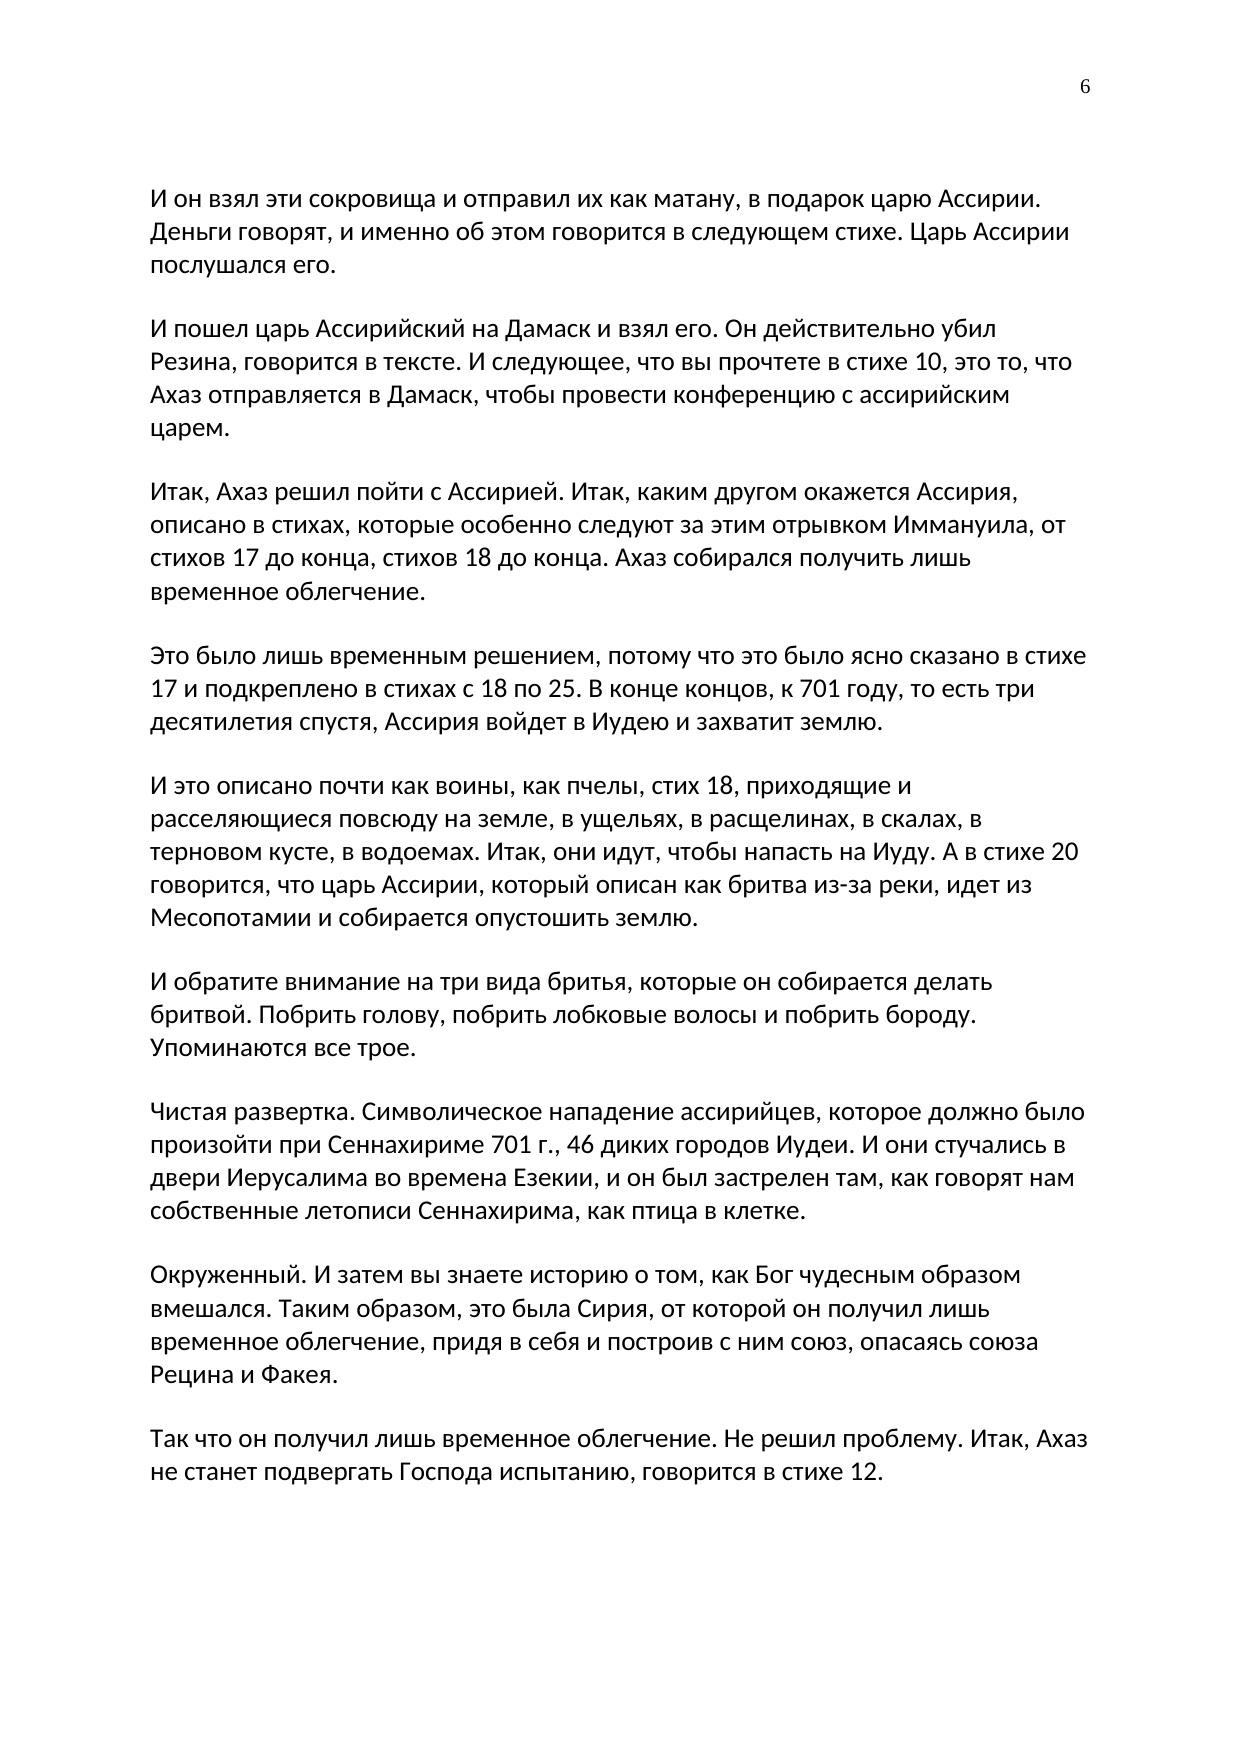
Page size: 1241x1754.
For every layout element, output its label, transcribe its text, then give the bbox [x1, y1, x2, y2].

text И пошел царь Ассирийский на Дамаск и взял его. Он действительно убил Резина, говорится в тексте. И следующее, что вы прочтете в стихе 10, это то, что Ахаз отправляется в Дамаск, чтобы провести конференцию с ассирийским царем. [150, 311, 1090, 443]
text Чистая развертка. Символическое нападение ассирийцев, которое должно было произойти при Сеннахириме 701 г., 46 диких городов Иудеи. И они стучались в двери Иерусалима во времена Езекии, и он был застрелен там, как говорят нам собственные летописи Сеннахирима, как птица в клетке. [150, 1094, 1090, 1227]
text И это описано почти как воины, как пчелы, стих 18, приходящие и расселяющиеся повсюду на земле, в ущельях, в расщелинах, в скалах, в терновом кусте, в водоемах. Итак, они идут, чтобы напасть на Иуду. А в стихе 20 говорится, что царь Ассирии, который описан как бритва из-за реки, идет из Месопотамии и собирается опустошить землю. [150, 768, 1090, 933]
text Итак, Ахаз решил пойти с Ассирией. Итак, каким другом окажется Ассирия, описано в стихах, которые особенно следуют за этим отрывком Иммануила, от стихов 17 до конца, стихов 18 до конца. Ахаз собирался получить лишь временное облегчение. [150, 474, 1090, 607]
text И обратите внимание на три вида бритья, которые он собирается делать бритвой. Побрить голову, побрить лобковые волосы и побрить бороду. Упоминаются все трое. [150, 964, 1090, 1063]
text Это было лишь временным решением, потому что это было ясно сказано в стихе 17 и подкреплено в стихах с 18 по 25. В конце концов, к 701 году, то есть три десятилетия спустя, Ассирия войдет в Иудею и захватит землю. [150, 638, 1090, 737]
text Окруженный. И затем вы знаете историю о том, как Бог чудесным образом вмешался. Таким образом, это была Сирия, от которой он получил лишь временное облегчение, придя в себя и построив с ним союз, опасаясь союза Рецина и Факея. [150, 1258, 1090, 1390]
text Так что он получил лишь временное облегчение. Не решил проблему. Итак, Ахаз не станет подвергать Господа испытанию, говорится в стихе 12. [150, 1421, 1090, 1487]
text И он взял эти сокровища и отправил их как матану, в подарок царю Ассирии. Деньги говорят, и именно об этом говорится в следующем стихе. Царь Ассирии послушался его. [150, 181, 1090, 280]
